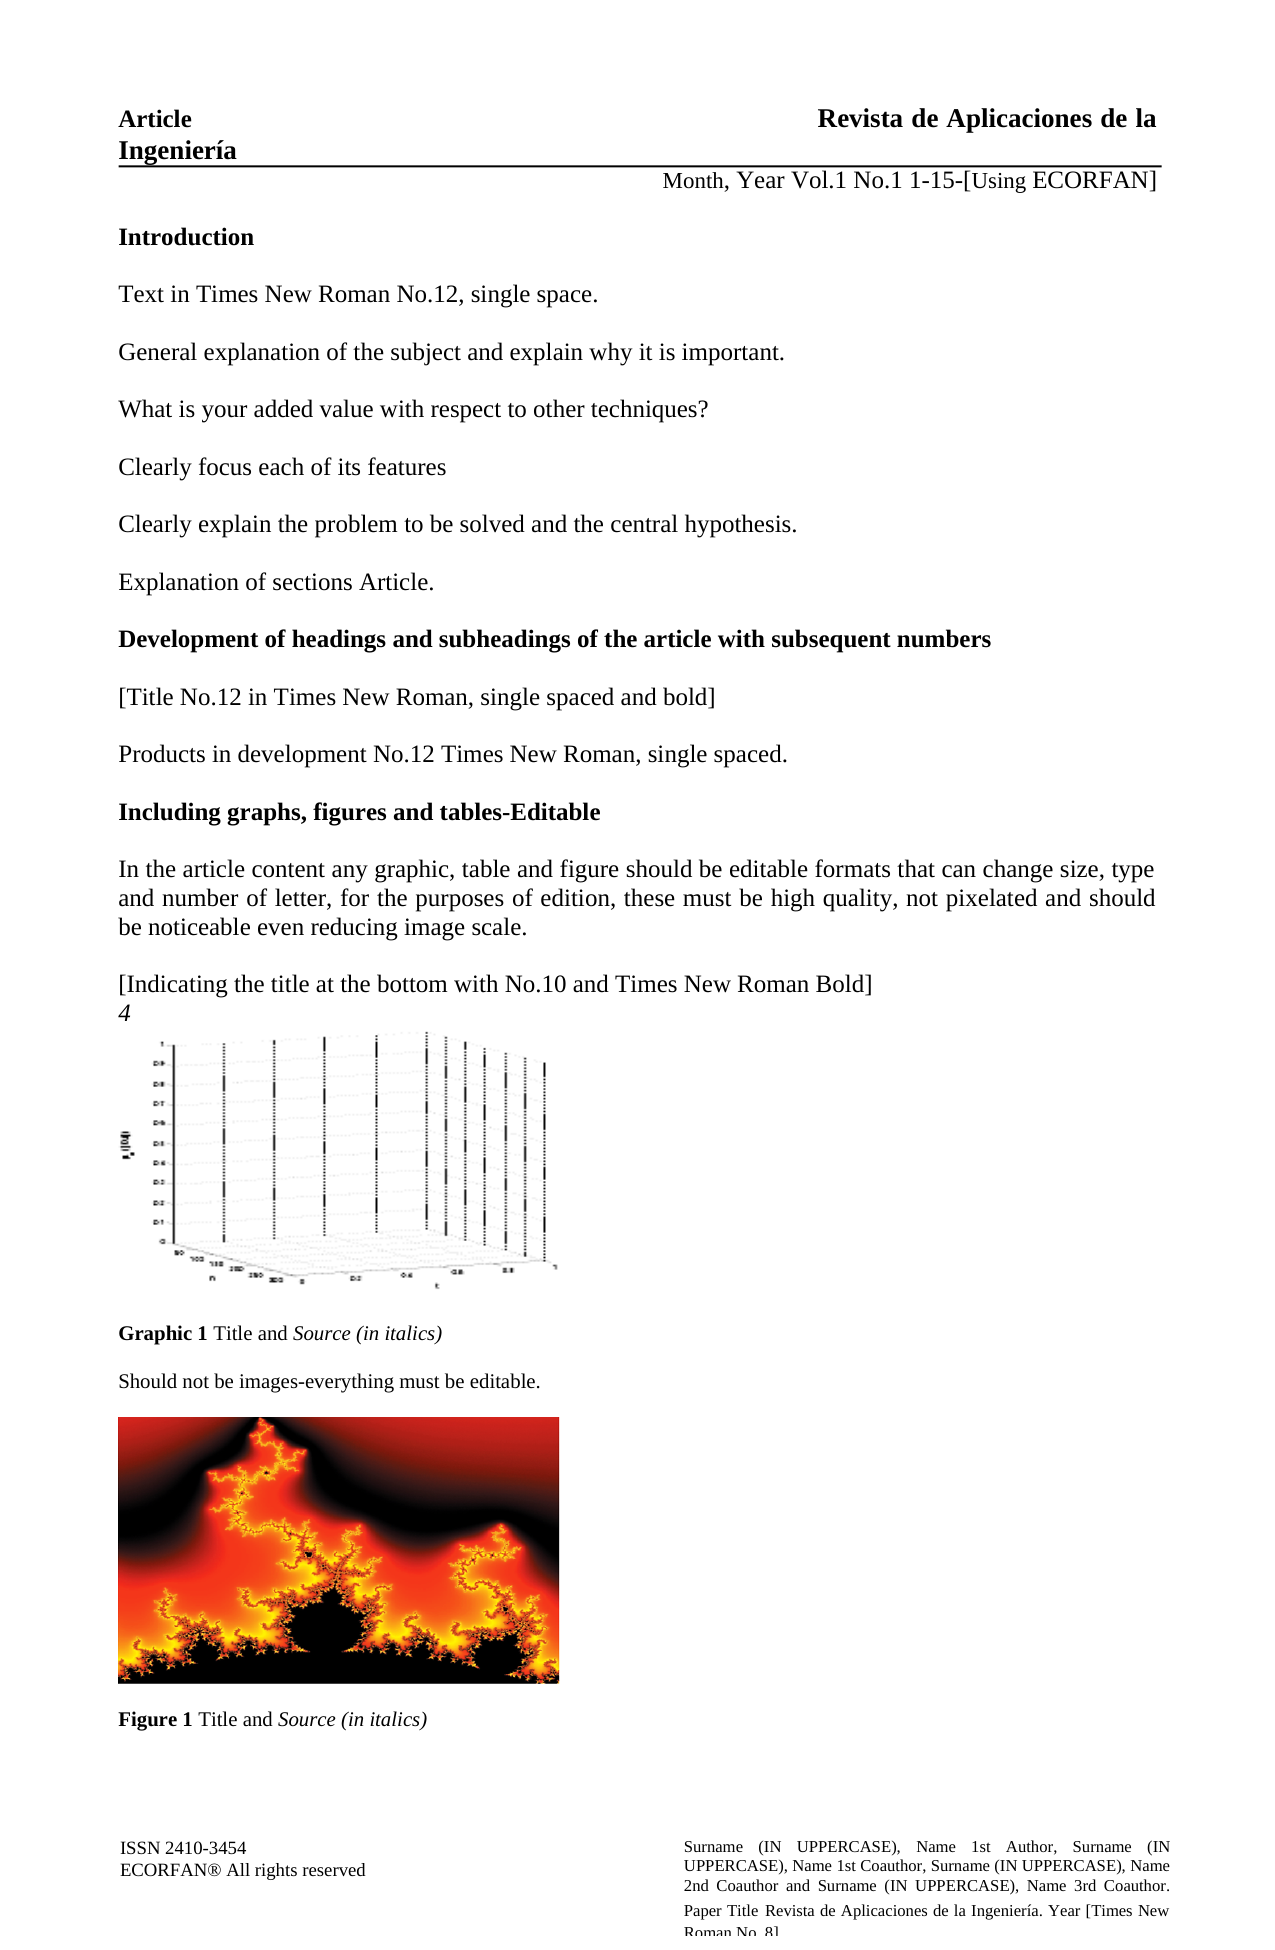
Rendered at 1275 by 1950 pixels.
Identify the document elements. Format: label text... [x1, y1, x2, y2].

text Clearly focus each of its features [118, 452, 1157, 480]
text Graphic 1 Title and Source (in italics) [118, 1321, 1157, 1345]
text Including graphs, figures and tables-Editable [118, 797, 1157, 825]
text Development of headings and subheadings of the article with subsequent numbers [118, 624, 1157, 653]
text Clearly explain the problem to be solved and the central hypothesis. [118, 509, 1157, 538]
text What is your added value with respect to other techniques? [118, 394, 1157, 423]
text General explanation of the subject and explain why it is important. [118, 337, 1157, 365]
text 4 [118, 998, 1157, 1027]
text Introduction [118, 222, 1157, 250]
text In the article content any graphic, table and figure should be editable formats that can change size, type and number of letter, for the purposes of edition, these must be high quality, not pixelated and should be noticeable even reducing image scale. [118, 854, 1157, 940]
picture [118, 1026, 562, 1293]
text Products in development No.12 Times New Roman, single spaced. [118, 739, 1157, 768]
text Text in Times New Roman No.12, single space. [118, 279, 1157, 308]
text Should not be images-everything must be editable. [118, 1369, 1157, 1393]
text [Title No.12 in Times New Roman, single spaced and bold] [118, 682, 1157, 710]
text [Indicating the title at the bottom with No.10 and Times New Roman Bold] [118, 969, 1157, 998]
picture [118, 1417, 562, 1684]
text Explanation of sections Article. [118, 567, 1157, 595]
text Figure 1 Title and Source (in italics) [118, 1707, 1157, 1731]
